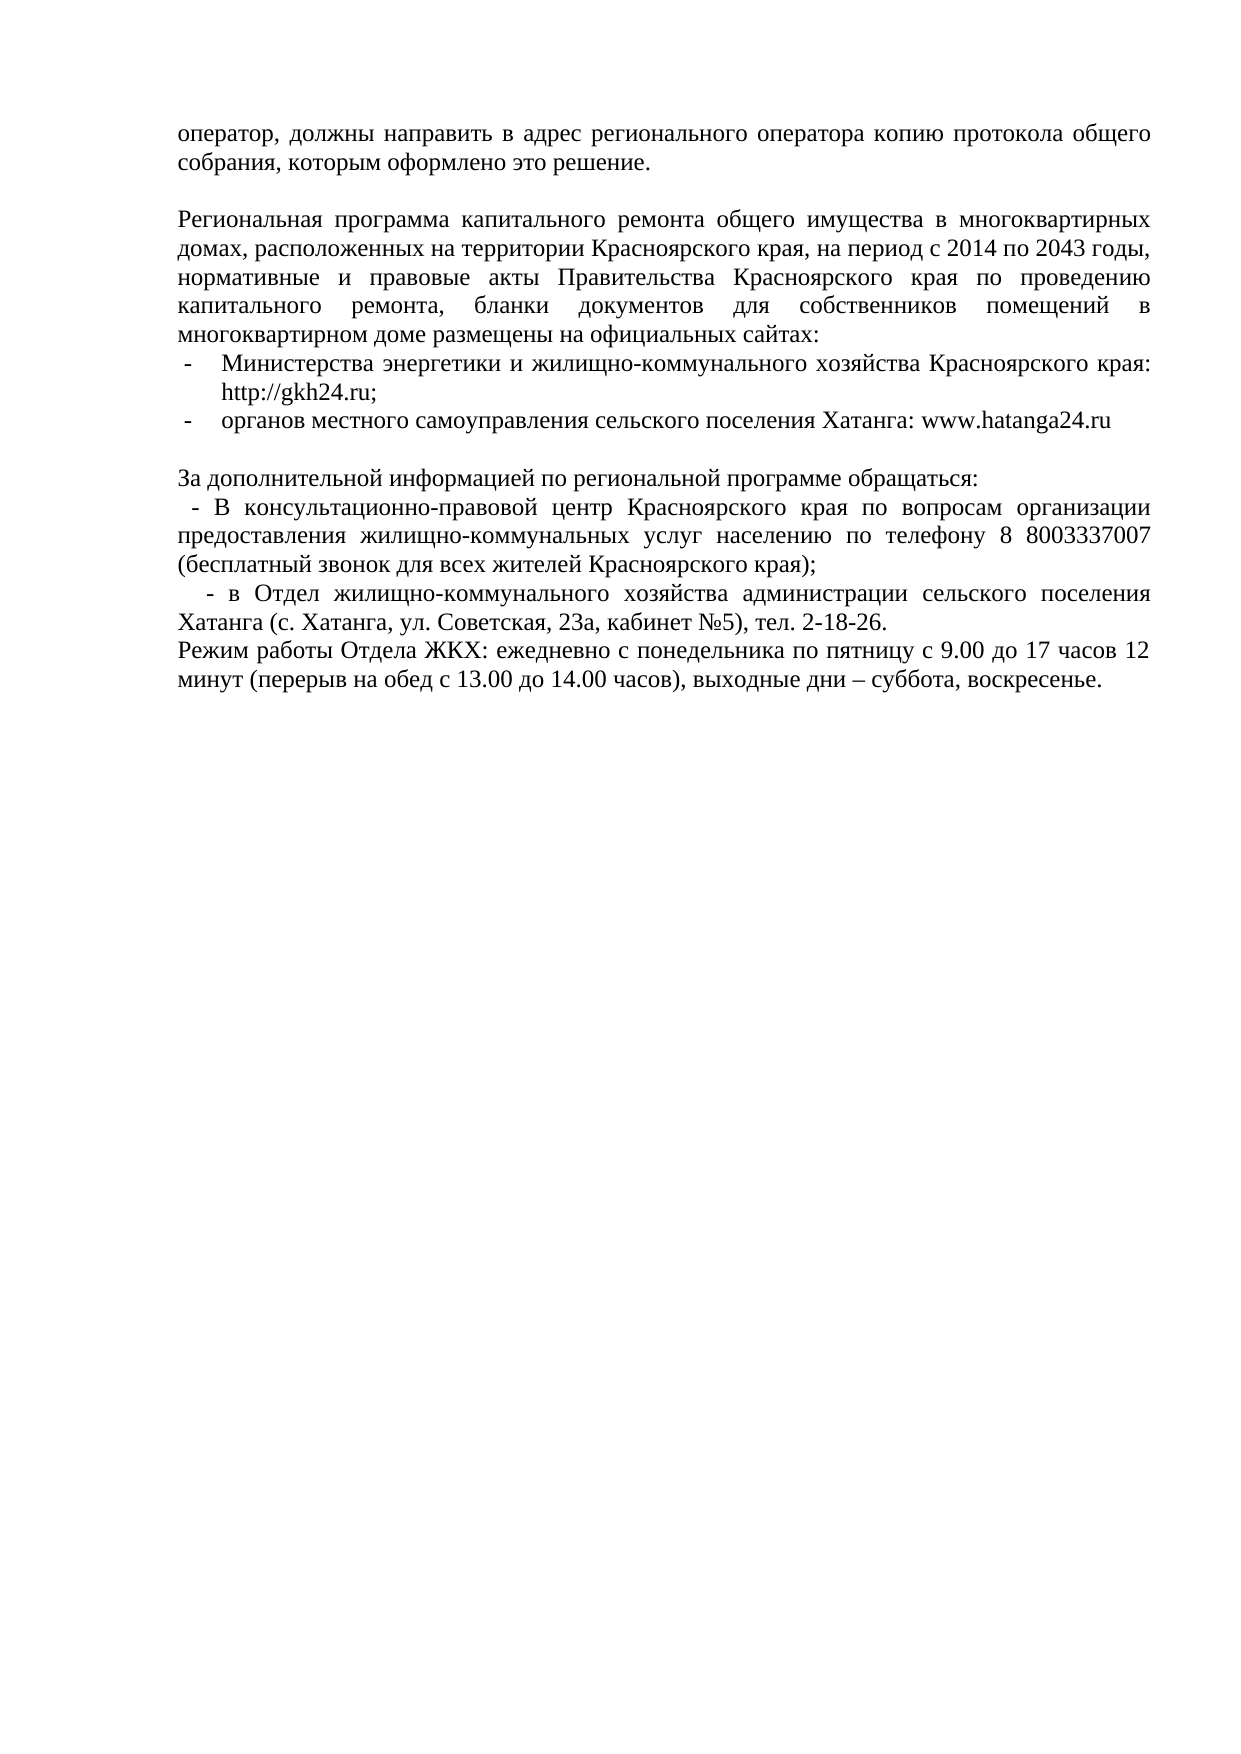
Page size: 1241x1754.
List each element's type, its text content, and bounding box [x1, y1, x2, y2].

text За дополнительной информацией по региональной программе обращаться: [177, 463, 1152, 492]
text Региональная программа капитального ремонта общего имущества в многоквартирных домах, расположенных на территории Красноярского края, на период с 2014 по 2043 годы, нормативные и правовые акты Правительства Красноярского края по проведению капитального ремонта, бланки документов для собственников помещений в многоквартирном доме размещены на официальных сайтах: [177, 204, 1152, 348]
text - В консультационно-правовой центр Красноярского края по вопросам организации предоставления жилищно-коммунальных услуг населению по телефону 8 8003337007 (бесплатный звонок для всех жителей Красноярского края); [177, 492, 1152, 578]
list органов местного самоуправления сельского поселения Хатанга: www.hatanga24.ru [183, 406, 1152, 434]
text Режим работы Отдела ЖКХ: ежедневно с понедельника по пятницу с 9.00 до 17 часов 12 минут (перерыв на обед с 13.00 до 14.00 часов), выходные дни – суббота, воскресенье. [177, 636, 1152, 693]
text - в Отдел жилищно-коммунального хозяйства администрации сельского поселения Хатанга (с. Хатанга, ул. Советская, 23а, кабинет №5), тел. 2-18-26. [177, 578, 1152, 636]
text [177, 118, 1152, 176]
list Министерства энергетики и жилищно-коммунального хозяйства Красноярского края: http://gkh24.ru; [183, 348, 1152, 406]
